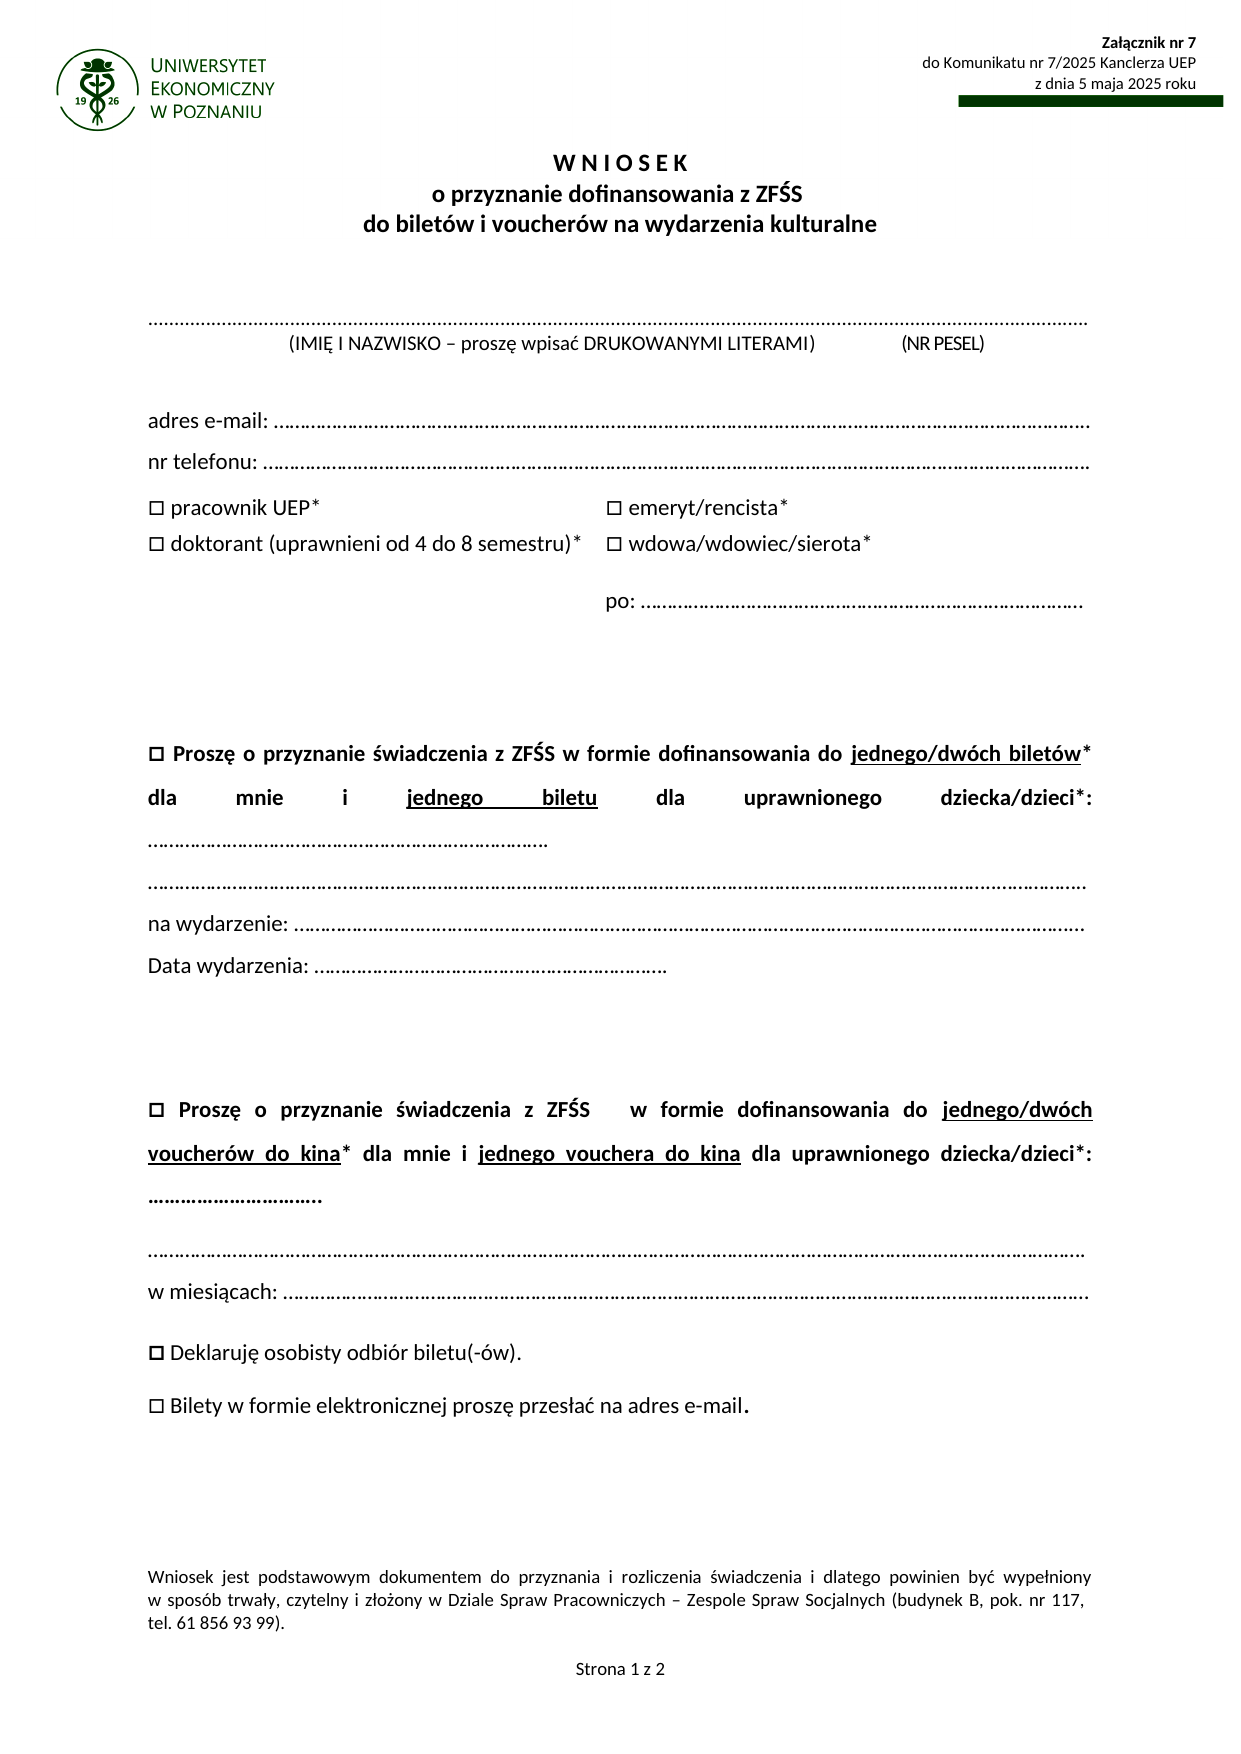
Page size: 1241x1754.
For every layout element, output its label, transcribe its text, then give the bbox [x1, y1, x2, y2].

text adres e-mail: ……………………………………………………………………………………………………………………………………….. [148, 406, 1093, 434]
text □ pracownik UEP* □ emeryt/rencista* [148, 487, 1093, 523]
text ……………………………………………………………………………………………………………………………………………………………. w miesiącach: ……………………………………………………………………………………………………………………………………… [148, 1236, 1093, 1306]
text □ Bilety w formie elektronicznej proszę przesłać na adres e-mail. [148, 1385, 1062, 1421]
text ................................................................................................................................................................................... (IMIĘ I NAZWISKO – proszę wpisać DRUKOWANYMI LITERAMI) (NR PESEL) [148, 305, 1093, 356]
text □ Deklaruję osobisty odbiór biletu(-ów). [148, 1332, 1062, 1368]
text W N I O S E K [148, 148, 1093, 178]
text na wydarzenie: …………………………………………………………………………………………………………………………………... [148, 909, 1093, 937]
text o przyznanie dofinansowania z ZFŚS do biletów i voucherów na wydarzenia kulturalne [148, 178, 1093, 239]
text □ Proszę o przyznanie świadczenia z ZFŚS w formie dofinansowania do jednego/dwóch biletów* dla mnie i jednego biletu dla uprawnionego dziecka/dzieci*: …………………………………………………………………. [148, 733, 1093, 853]
text po: ………………………………………………………………………… [148, 587, 1093, 615]
text □ doktorant (uprawnieni od 4 do 8 semestru)* □ wdowa/wdowiec/sierota* [148, 523, 1093, 559]
text □ Proszę o przyznanie świadczenia z ZFŚS w formie dofinansowania do jednego/dwóch voucherów do kina* dla mnie i jednego vouchera do kina dla uprawnionego dziecka/dzieci*: ………………………….. [148, 1089, 1093, 1209]
text nr telefonu: …………………………………………………………………………………………………………………………………………. [148, 447, 1093, 475]
picture [0, 0, 1224, 239]
text ……………………………………………………………………………………………………………………………………………..…………….. [148, 867, 1093, 895]
text Data wydarzenia: …………………………………………………………. [148, 951, 1093, 979]
